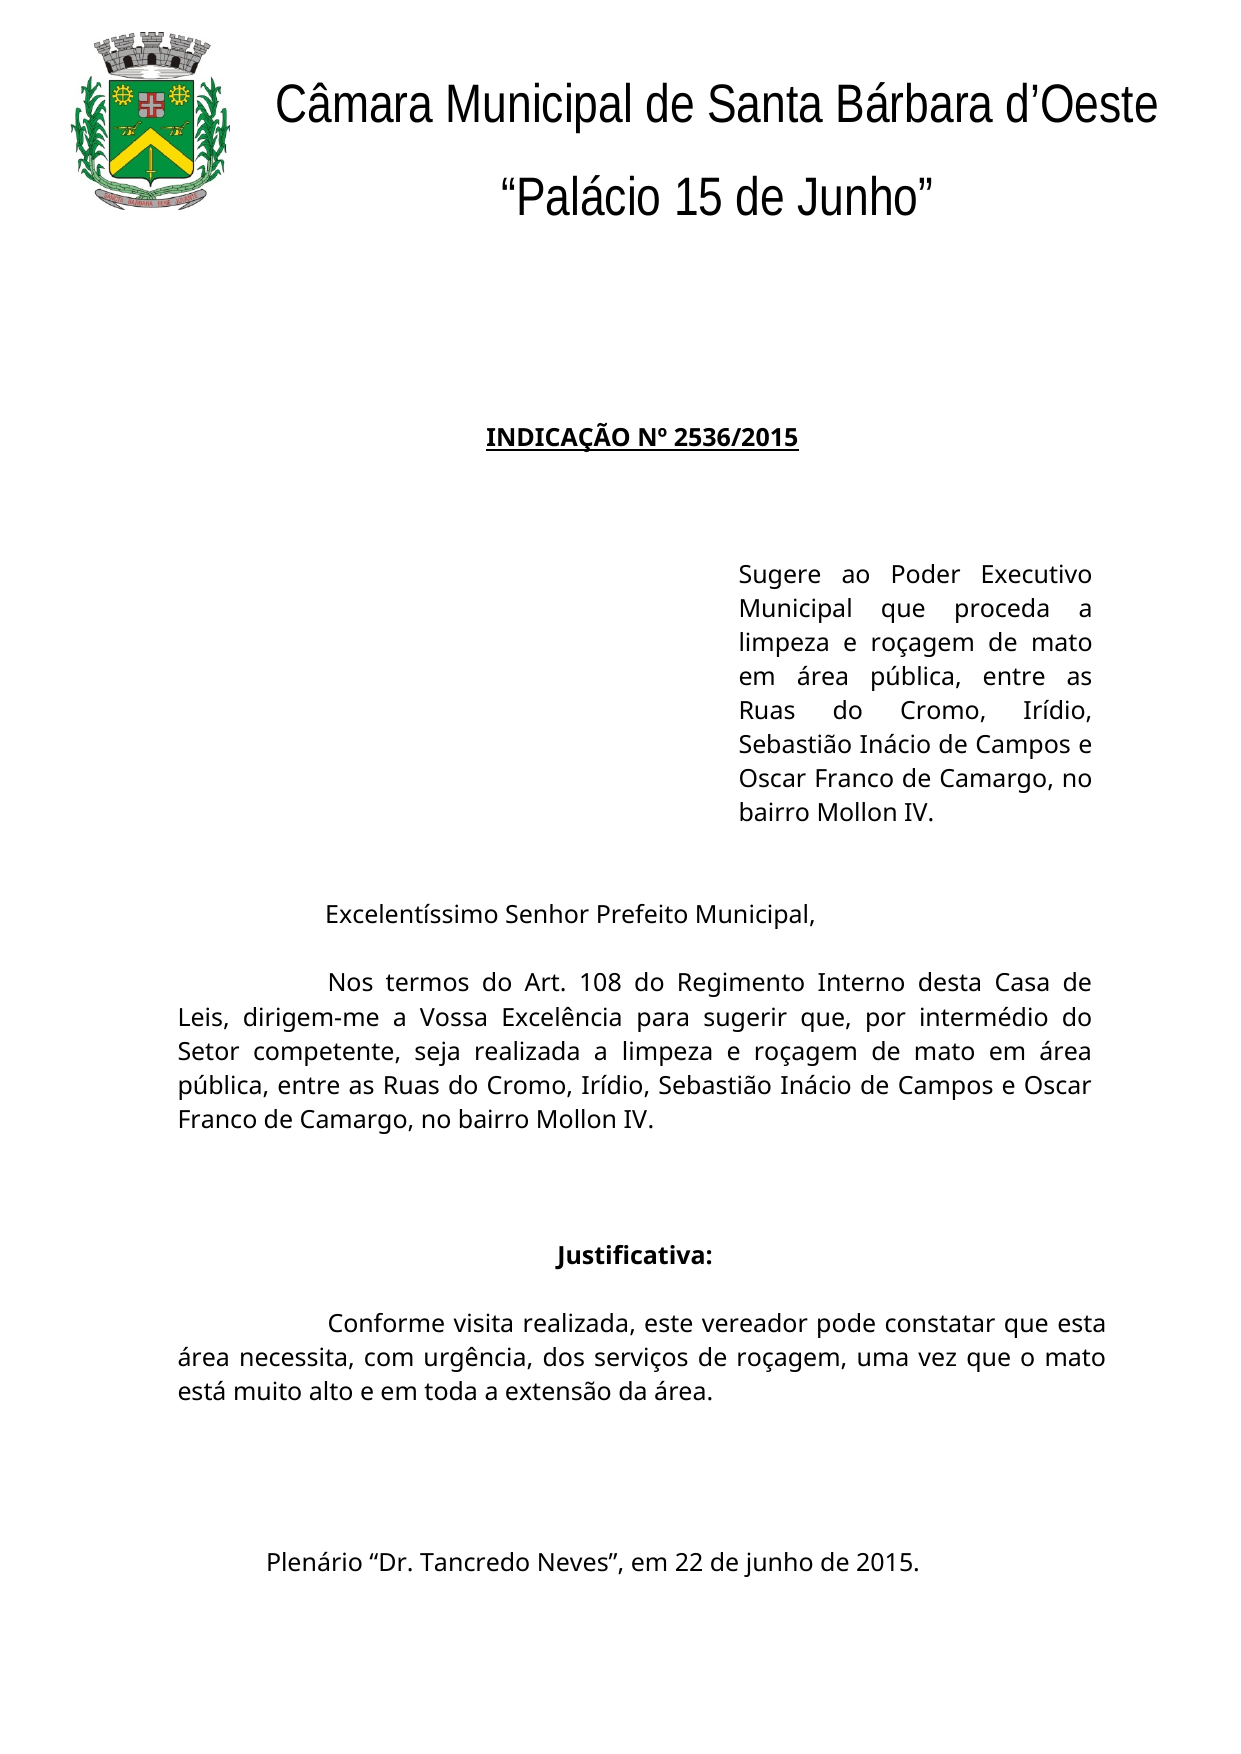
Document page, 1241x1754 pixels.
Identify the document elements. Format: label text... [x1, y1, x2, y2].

text Excelentíssimo Senhor Prefeito Municipal, [325, 897, 1093, 931]
text Nos termos do Art. 108 do Regimento Interno desta Casa de Leis, dirigem-me a Vossa Excelência para sugerir que, por intermédio do Setor competente, seja realizada a limpeza e roçagem de mato em área pública, entre as Ruas do Cromo, Irídio, Sebastião Inácio de Campos e Oscar Franco de Camargo, no bairro Mollon IV. [177, 965, 1093, 1135]
text Conforme visita realizada, este vereador pode constatar que esta área necessita, com urgência, dos serviços de roçagem, uma vez que o mato está muito alto e em toda a extensão da área. [177, 1306, 1107, 1408]
picture [70, 32, 230, 210]
text Justificativa: [177, 1238, 1093, 1272]
text Plenário “Dr. Tancredo Neves”, em 22 de junho de 2015. [177, 1544, 1093, 1578]
text Sugere ao Poder Executivo Municipal que proceda a limpeza e roçagem de mato em área pública, entre as Ruas do Cromo, Irídio, Sebastião Inácio de Campos e Oscar Franco de Camargo, no bairro Mollon IV. [738, 556, 1093, 829]
title INDICAÇÃO Nº 2536/2015 [177, 420, 1107, 454]
